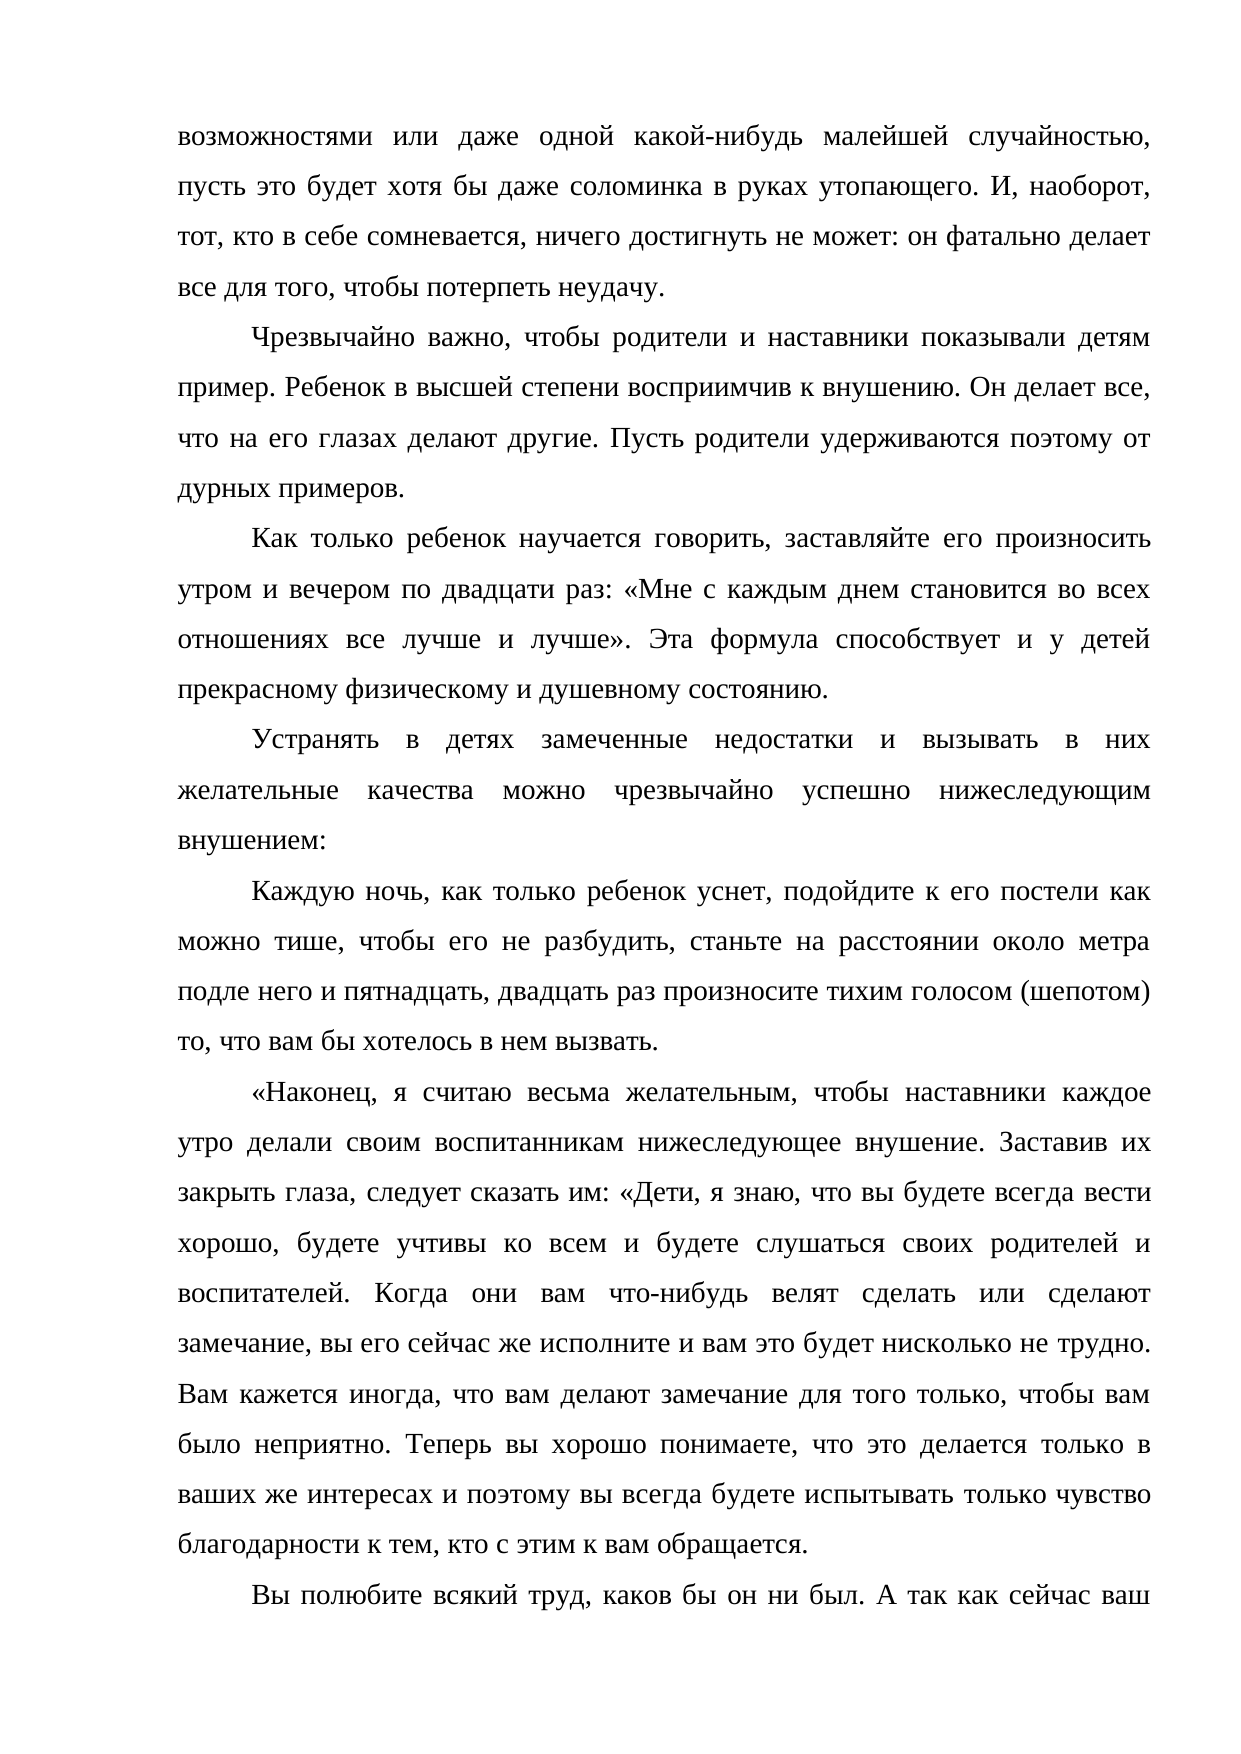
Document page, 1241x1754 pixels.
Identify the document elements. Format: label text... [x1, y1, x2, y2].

text Чрезвычайно важно, чтобы родители и наставники показывали детям пример. Ребенок в высшей степени восприимчив к внушению. Он делает все, что на его глазах делают другие. Пусть родители удерживаются поэтому от дурных примеров. [177, 319, 1152, 504]
text «Наконец, я считаю весьма желательным, чтобы наставники каждое утро делали своим воспитанникам нижеследующее внушение. Заставив их закрыть глаза, следует сказать им: «Дети, я знаю, что вы будете всегда вести хорошо, будете учтивы ко всем и будете слушаться своих родителей и воспитателей. Когда они вам что-нибудь велят сделать или сделают замечание, вы его сейчас же исполните и вам это будет нисколько не трудно. Вам кажется иногда, что вам делают замечание для того только, чтобы вам было неприятно. Теперь вы хорошо понимаете, что это делается только в ваших же интересах и поэтому вы всегда будете испытывать только чувство благодарности к тем, кто с этим к вам обращается. [177, 1074, 1152, 1560]
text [177, 118, 1152, 303]
text Каждую ночь, как только ребенок уснет, подойдите к его постели как можно тише, чтобы его не разбудить, станьте на расстоянии около метра подле него и пятнадцать, двадцать раз произносите тихим голосом (шепотом) то, что вам бы хотелось в нем вызвать. [177, 873, 1152, 1057]
text Устранять в детях замеченные недостатки и вызывать в них желательные качества можно чрезвычайно успешно нижеследующим внушением: [177, 722, 1152, 856]
text Как только ребенок научается говорить, заставляйте его произносить утром и вечером по двадцати раз: «Мне с каждым днем становится во всех отношениях все лучше и лучше». Эта формула способствует и у детей прекрасному физическому и душевному состоянию. [177, 521, 1152, 705]
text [177, 1577, 1152, 1611]
